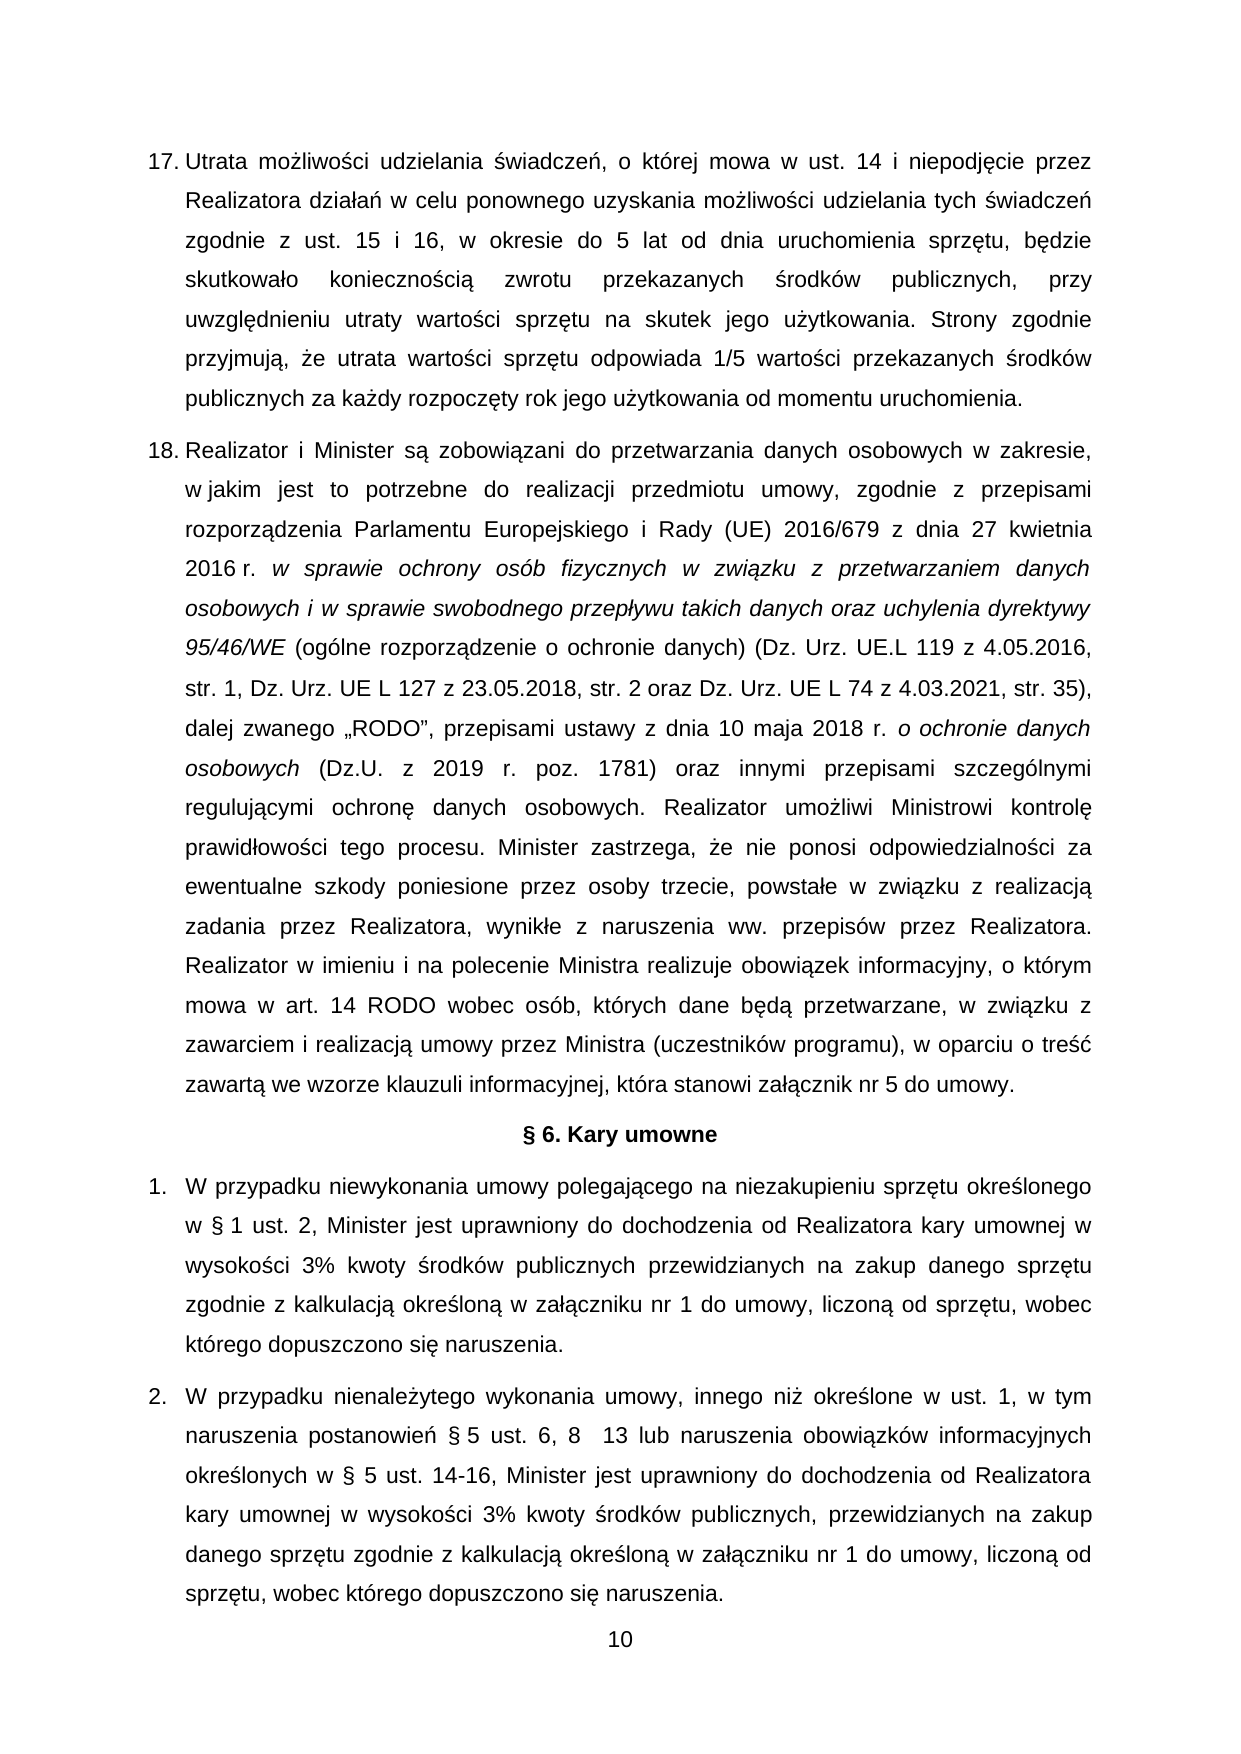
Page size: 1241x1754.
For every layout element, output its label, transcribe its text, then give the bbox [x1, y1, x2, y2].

list W przypadku niewykonania umowy polegającego na niezakupieniu sprzętu określonego w § 1 ust. 2, Minister jest uprawniony do dochodzenia od Realizatora kary umownej w wysokości 3% kwoty środków publicznych przewidzianych na zakup danego sprzętu zgodnie z kalkulacją określoną w załączniku nr 1 do umowy, liczoną od sprzętu, wobec którego dopuszczono się naruszenia. [148, 1173, 1092, 1357]
list Realizator i Minister są zobowiązani do przetwarzania danych osobowych w zakresie, w jakim jest to potrzebne do realizacji przedmiotu umowy, zgodnie z przepisami rozporządzenia Parlamentu Europejskiego i Rady (UE) 2016/679 z dnia 27 kwietnia 2016 r. w sprawie ochrony osób fizycznych w związku z przetwarzaniem danych osobowych i w sprawie swobodnego przepływu takich danych oraz uchylenia dyrektywy 95/46/WE (ogólne rozporządzenie o ochronie danych) (Dz. Urz. UE.L 119 z 4.05.2016, str. 1, Dz. Urz. UE L 127 z 23.05.2018, str. 2 oraz Dz. Urz. UE L 74 z 4.03.2021, str. 35), dalej zwanego „RODO”, przepisami ustawy z dnia 10 maja 2018 r. o ochronie danych osobowych (Dz.U. z 2019 r. poz. 1781) oraz innymi przepisami szczególnymi regulującymi ochronę danych osobowych. Realizator umożliwi Ministrowi kontrolę prawidłowości tego procesu. Minister zastrzega, że nie ponosi odpowiedzialności za ewentualne szkody poniesione przez osoby trzecie, powstałe w związku z realizacją zadania przez Realizatora, wynikłe z naruszenia ww. przepisów przez Realizatora. Realizator w imieniu i na polecenie Ministra realizuje obowiązek informacyjny, o którym mowa w art. 14 RODO wobec osób, których dane będą przetwarzane, w związku z zawarciem i realizacją umowy przez Ministra (uczestników programu), w oparciu o treść zawartą we wzorze klauzuli informacyjnej, która stanowi załącznik nr 5 do umowy. [148, 437, 1092, 1097]
list Utrata możliwości udzielania świadczeń, o której mowa w ust. 14 i niepodjęcie przez Realizatora działań w celu ponownego uzyskania możliwości udzielania tych świadczeń zgodnie z ust. 15 i 16, w okresie do 5 lat od dnia uruchomienia sprzętu, będzie skutkowało koniecznością zwrotu przekazanych środków publicznych, przy uwzględnieniu utraty wartości sprzętu na skutek jego użytkowania. Strony zgodnie przyjmują, że utrata wartości sprzętu odpowiada 1/5 wartości przekazanych środków publicznych za każdy rozpoczęty rok jego użytkowania od momentu uruchomienia. [148, 148, 1092, 411]
list W przypadku nienależytego wykonania umowy, innego niż określone w ust. 1, w tym naruszenia postanowień § 5 ust. 6, 8 13 lub naruszenia obowiązków informacyjnych określonych w § 5 ust. 14-16, Minister jest uprawniony do dochodzenia od Realizatora kary umownej w wysokości 3% kwoty środków publicznych, przewidzianych na zakup danego sprzętu zgodnie z kalkulacją określoną w załączniku nr 1 do umowy, liczoną od sprzętu, wobec którego dopuszczono się naruszenia. [148, 1383, 1092, 1606]
list § 6. Kary umowne [148, 1110, 1092, 1148]
